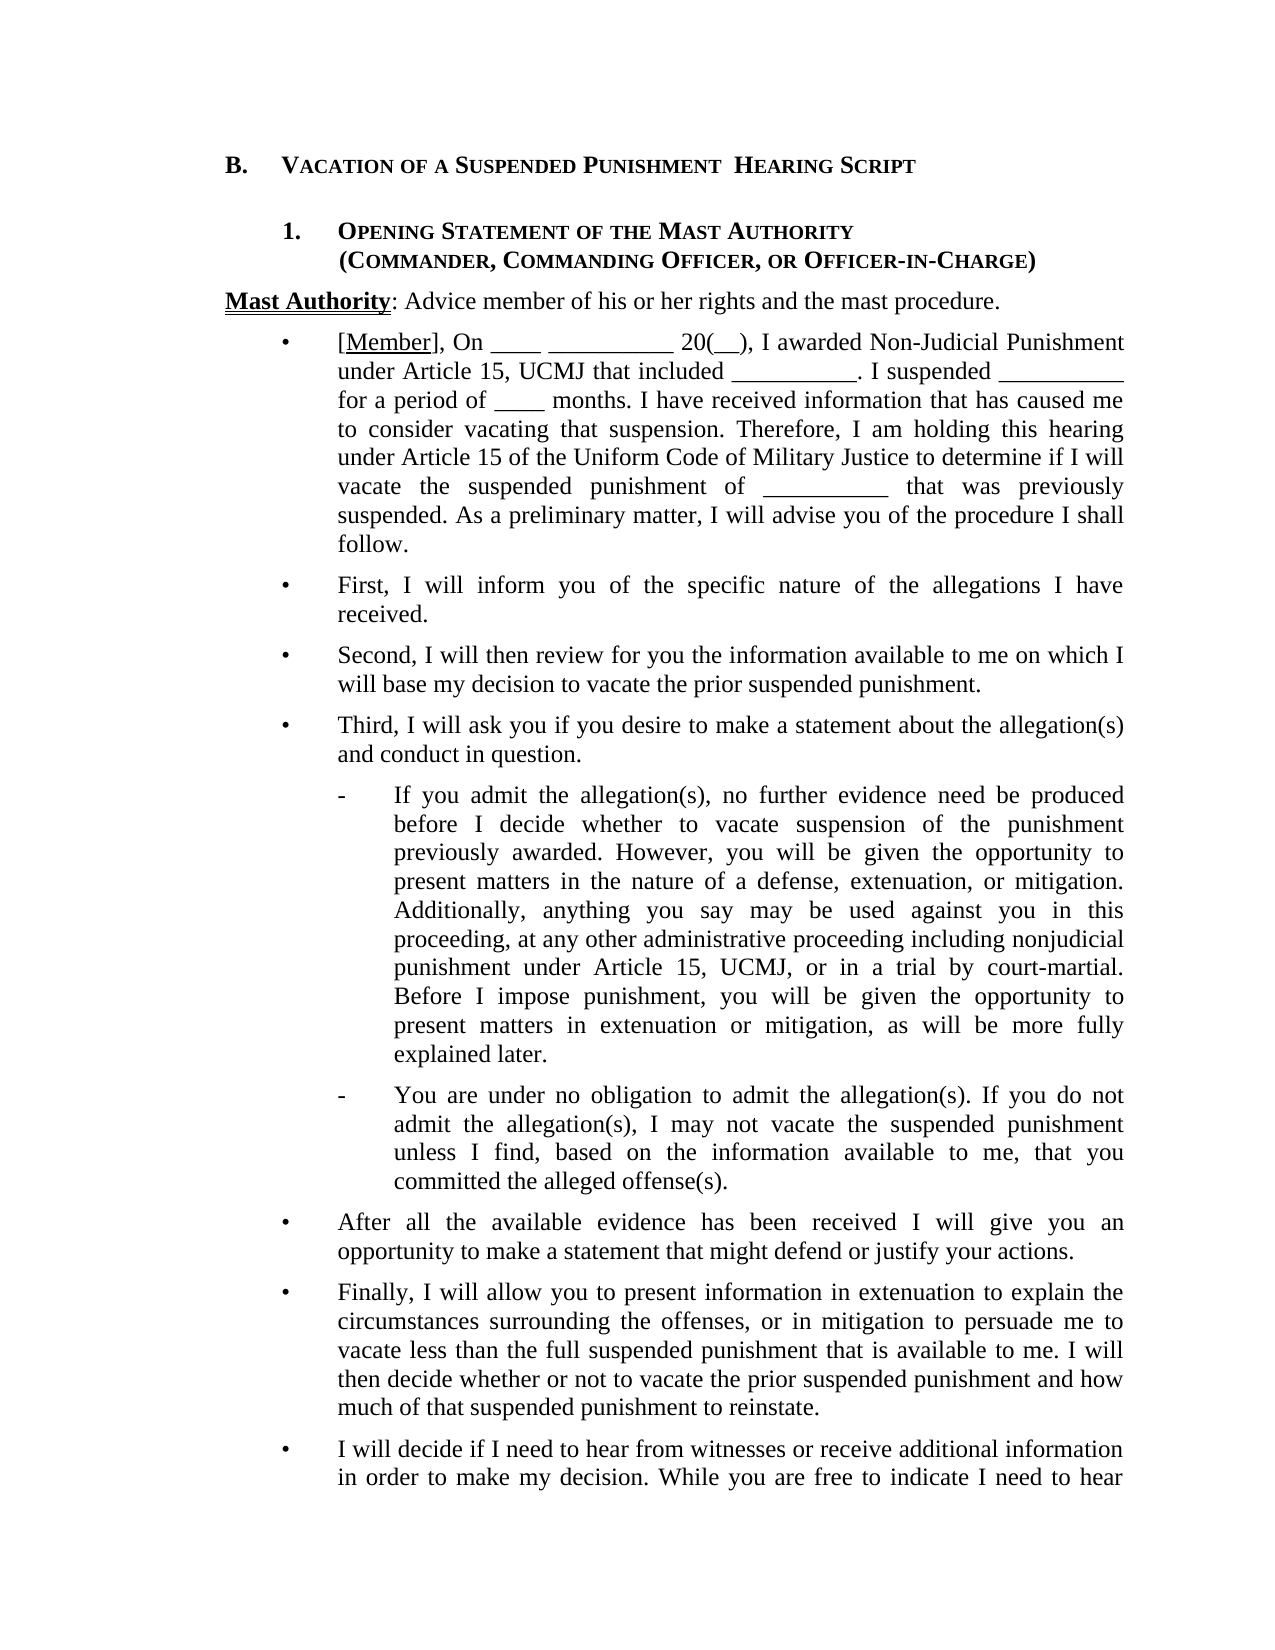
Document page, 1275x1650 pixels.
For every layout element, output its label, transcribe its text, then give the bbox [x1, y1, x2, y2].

text • Finally, I will allow you to present information in extenuation to explain the circumstances surrounding the offenses, or in mitigation to persuade me to vacate less than the full suspended punishment that is available to me. I will then decide whether or not to vacate the prior suspended punishment and how much of that suspended punishment to reinstate. [281, 1277, 1125, 1421]
text • [Member], On ____ __________ 20(__), I awarded Non-Judicial Punishment under Article 15, UCMJ that included __________. I suspended __________ for a period of ____ months. I have received information that has caused me to consider vacating that suspension. Therefore, I am holding this hearing under Article 15 of the Uniform Code of Military Justice to determine if I will vacate the suspended punishment of __________ that was previously suspended. As a preliminary matter, I will advise you of the procedure I shall follow. [281, 327, 1125, 557]
text - You are under no obligation to admit the allegation(s). If you do not admit the allegation(s), I may not vacate the suspended punishment unless I find, based on the information available to me, that you committed the alleged offense(s). [337, 1080, 1125, 1195]
text - If you admit the allegation(s), no further evidence need be produced before I decide whether to vacate suspension of the punishment previously awarded. However, you will be given the opportunity to present matters in the nature of a defense, extenuation, or mitigation. Additionally, anything you say may be used against you in this proceeding, at any other administrative proceeding including nonjudicial punishment under Article 15, UCMJ, or in a trial by court-martial. Before I impose punishment, you will be given the opportunity to present matters in extenuation or mitigation, as will be more fully explained later. [337, 780, 1125, 1067]
text Mast Authority: Advice member of his or her rights and the mast procedure. [225, 286, 1125, 315]
text Opening Statement of the Mast Authority (Commander, Commanding Officer, or Officer-in-Charge) [282, 216, 1125, 274]
text • First, I will inform you of the specific nature of the allegations I have received. [281, 570, 1125, 627]
text • Second, I will then review for you the information available to me on which I will base my decision to vacate the prior suspended punishment. [281, 640, 1125, 697]
text Vacation of a Suspended Punishment Hearing Script [225, 150, 1125, 179]
text • Third, I will ask you if you desire to make a statement about the allegation(s) and conduct in question. [281, 710, 1125, 767]
text • After all the available evidence has been received I will give you an opportunity to make a statement that might defend or justify your actions. [281, 1207, 1125, 1265]
